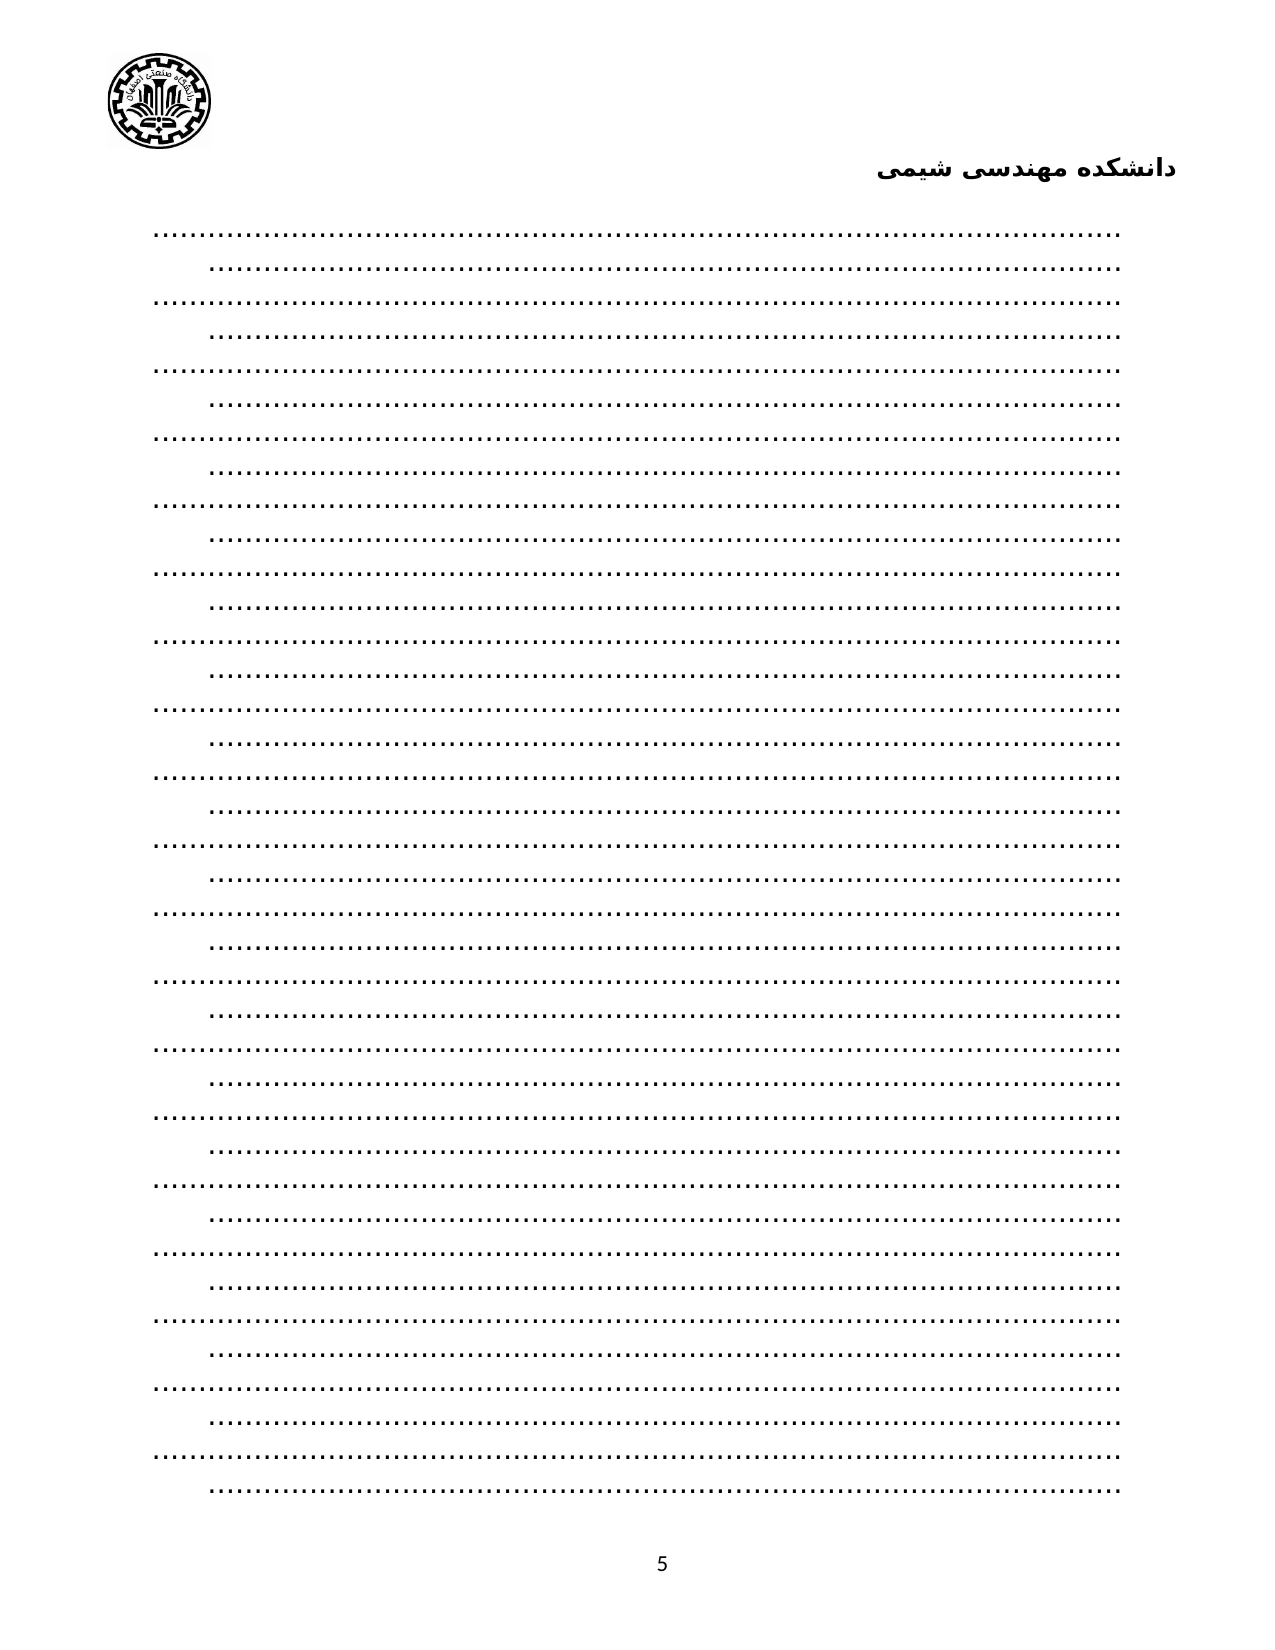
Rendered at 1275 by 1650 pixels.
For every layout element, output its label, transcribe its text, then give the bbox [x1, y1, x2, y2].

picture [107, 53, 211, 149]
